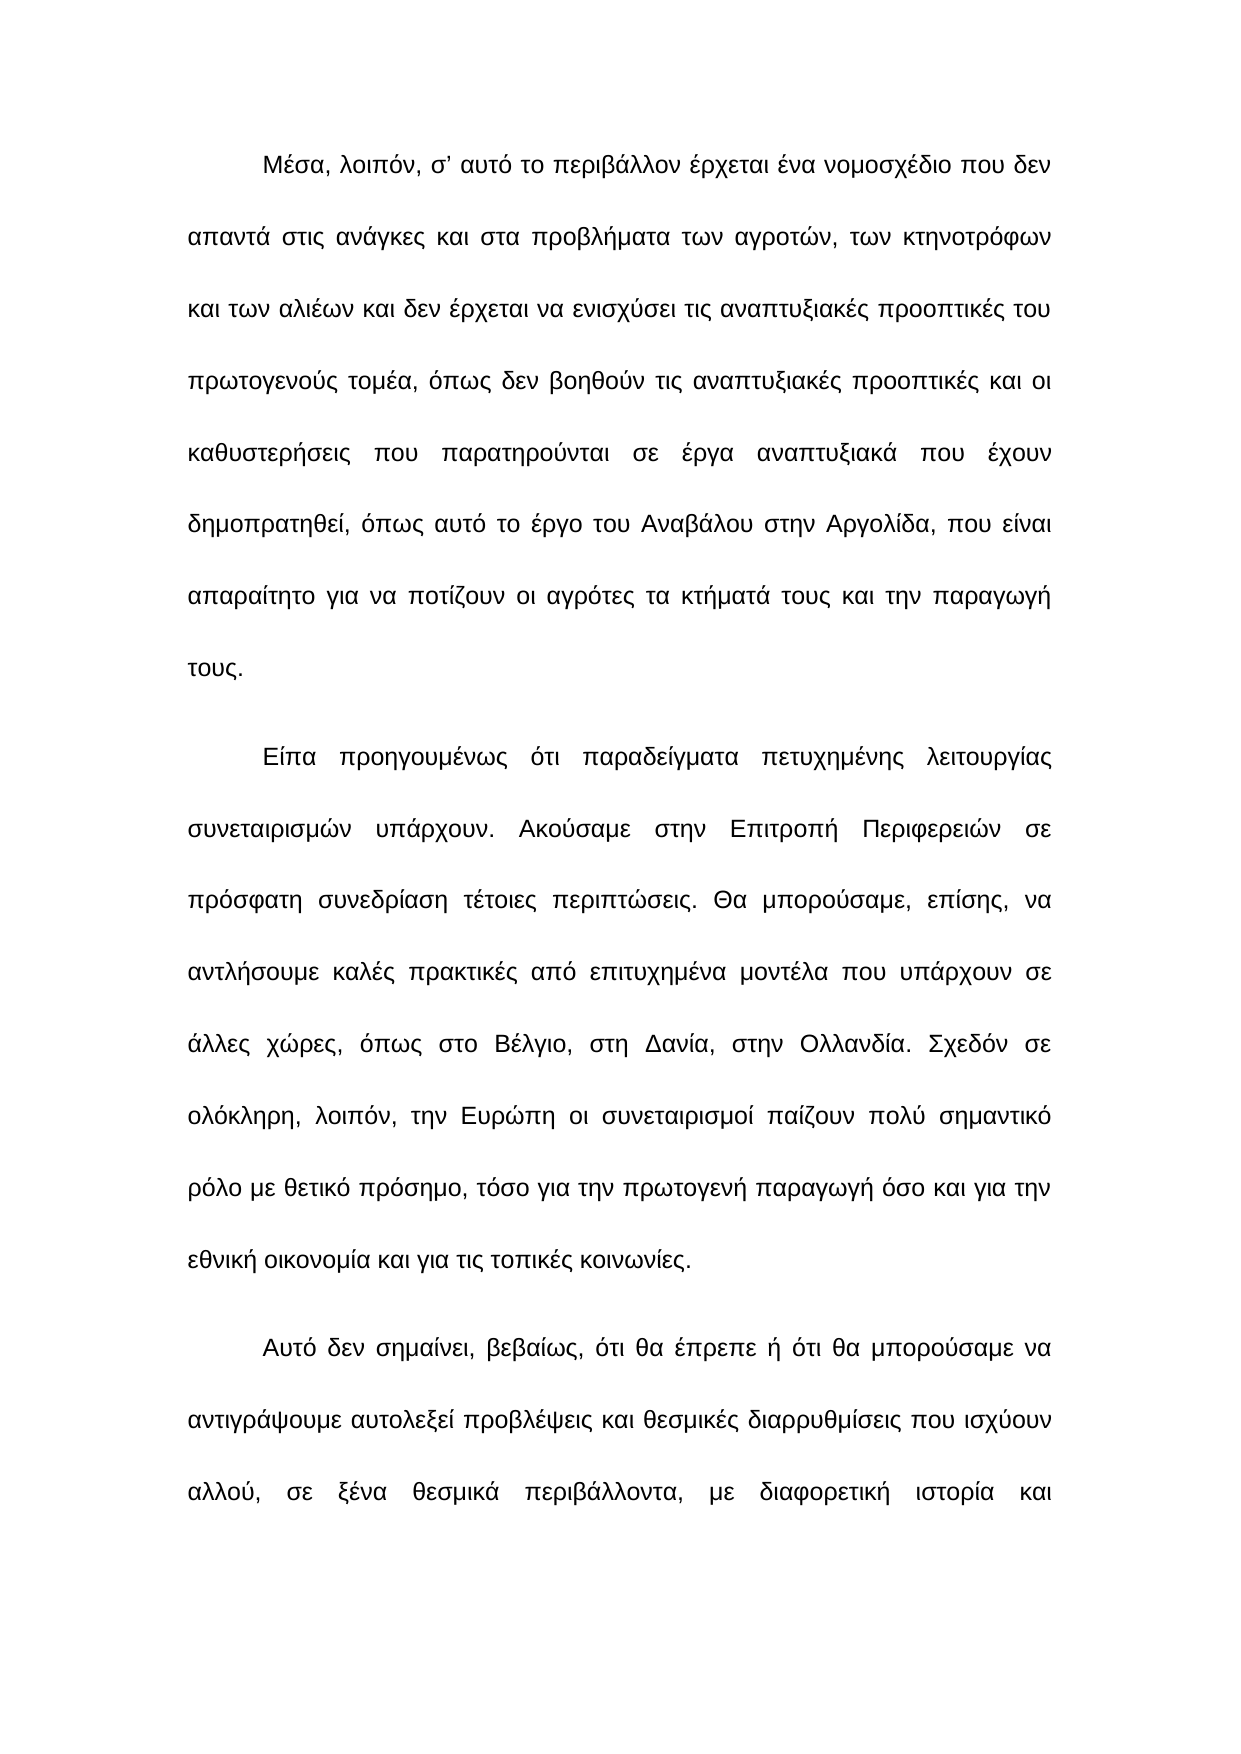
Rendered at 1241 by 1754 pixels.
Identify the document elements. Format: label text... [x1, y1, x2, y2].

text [187, 1333, 1053, 1506]
text Είπα προηγουμένως ότι παραδείγματα πετυχημένης λειτουργίας συνεταιρισμών υπάρχουν. Ακούσαμε στην Επιτροπή Περιφερειών σε πρόσφατη συνεδρίαση τέτοιες περιπτώσεις. Θα μπορούσαμε, επίσης, να αντλήσουμε καλές πρακτικές από επιτυχημένα μοντέλα που υπάρχουν σε άλλες χώρες, όπως στο Βέλγιο, στη Δανία, στην Ολλανδία. Σχεδόν σε ολόκληρη, λοιπόν, την Ευρώπη οι συνεταιρισμοί παίζουν πολύ σημαντικό ρόλο με θετικό πρόσημο, τόσο για την πρωτογενή παραγωγή όσο και για την εθνική οικονομία και για τις τοπικές κοινωνίες. [187, 742, 1053, 1273]
text Μέσα, λοιπόν, σ’ αυτό το περιβάλλον έρχεται ένα νομοσχέδιο που δεν απαντά στις ανάγκες και στα προβλήματα των αγροτών, των κτηνοτρόφων και των αλιέων και δεν έρχεται να ενισχύσει τις αναπτυξιακές προοπτικές του πρωτογενούς τομέα, όπως δεν βοηθούν τις αναπτυξιακές προοπτικές και οι καθυστερήσεις που παρατηρούνται σε έργα αναπτυξιακά που έχουν δημοπρατηθεί, όπως αυτό το έργο του Αναβάλου στην Αργολίδα, που είναι απαραίτητο για να ποτίζουν οι αγρότες τα κτήματά τους και την παραγωγή τους. [187, 150, 1053, 682]
